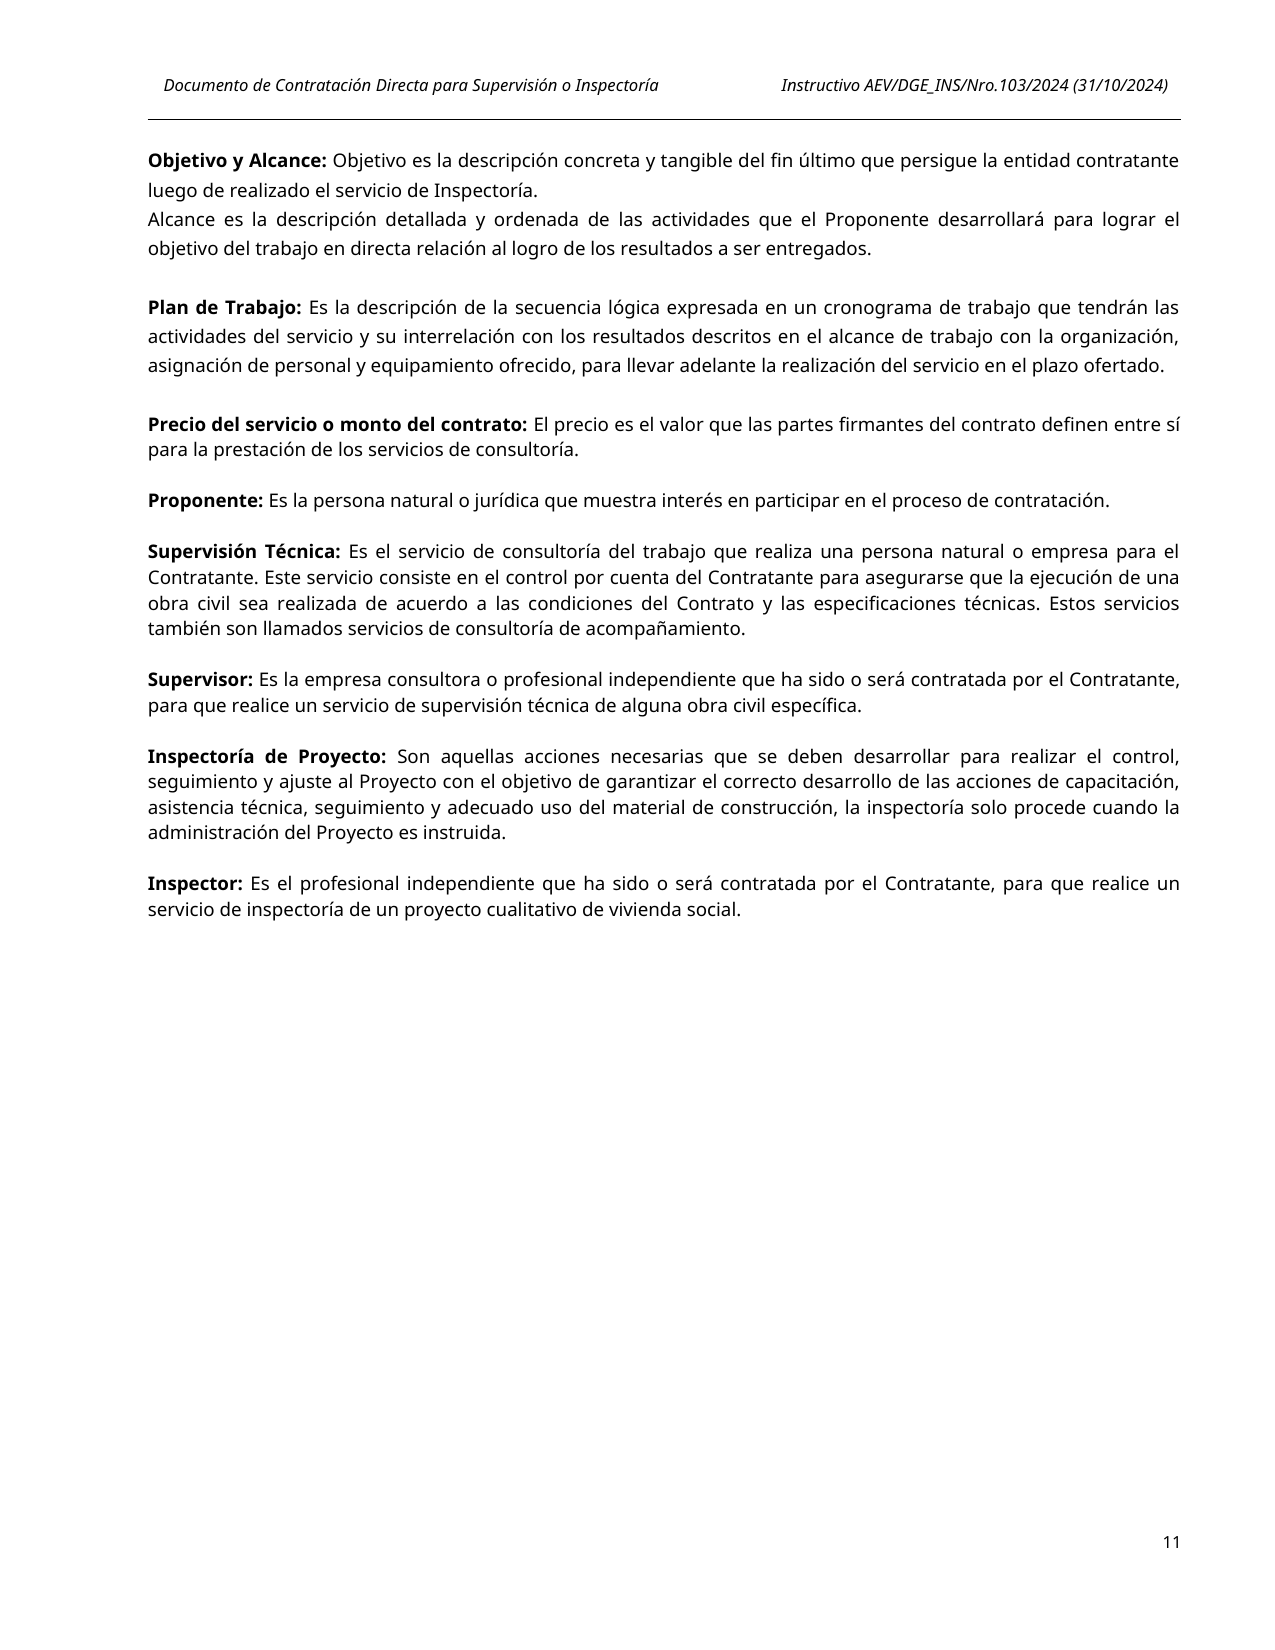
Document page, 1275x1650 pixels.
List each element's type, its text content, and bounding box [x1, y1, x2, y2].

text Plan de Trabajo: Es la descripción de la secuencia lógica expresada en un cronograma de trabajo que tendrán las actividades del servicio y su interrelación con los resultados descritos en el alcance de trabajo con la organización, asignación de personal y equipamiento ofrecido, para llevar adelante la realización del servicio en el plazo ofertado. [148, 294, 1181, 378]
text Alcance es la descripción detallada y ordenada de las actividades que el Proponente desarrollará para lograr el objetivo del trabajo en directa relación al logro de los resultados a ser entregados. [148, 206, 1181, 261]
text Inspector: Es el profesional independiente que ha sido o será contratada por el Contratante, para que realice un servicio de inspectoría de un proyecto cualitativo de vivienda social. [148, 871, 1181, 922]
text Objetivo y Alcance: Objetivo es la descripción concreta y tangible del fin último que persigue la entidad contratante luego de realizado el servicio de Inspectoría. [148, 148, 1181, 202]
text Supervisor: Es la empresa consultora o profesional independiente que ha sido o será contratada por el Contratante, para que realice un servicio de supervisión técnica de alguna obra civil específica. [148, 666, 1181, 717]
text Precio del servicio o monto del contrato: El precio es el valor que las partes firmantes del contrato definen entre sí para la prestación de los servicios de consultoría. [148, 411, 1181, 462]
text Supervisión Técnica: Es el servicio de consultoría del trabajo que realiza una persona natural o empresa para el Contratante. Este servicio consiste en el control por cuenta del Contratante para asegurarse que la ejecución de una obra civil sea realizada de acuerdo a las condiciones del Contrato y las especificaciones técnicas. Estos servicios también son llamados servicios de consultoría de acompañamiento. [148, 539, 1181, 641]
text Inspectoría de Proyecto: Son aquellas acciones necesarias que se deben desarrollar para realizar el control, seguimiento y ajuste al Proyecto con el objetivo de garantizar el correcto desarrollo de las acciones de capacitación, asistencia técnica, seguimiento y adecuado uso del material de construcción, la inspectoría solo procede cuando la administración del Proyecto es instruida. [148, 743, 1181, 845]
text Proponente: Es la persona natural o jurídica que muestra interés en participar en el proceso de contratación. [148, 488, 1181, 513]
